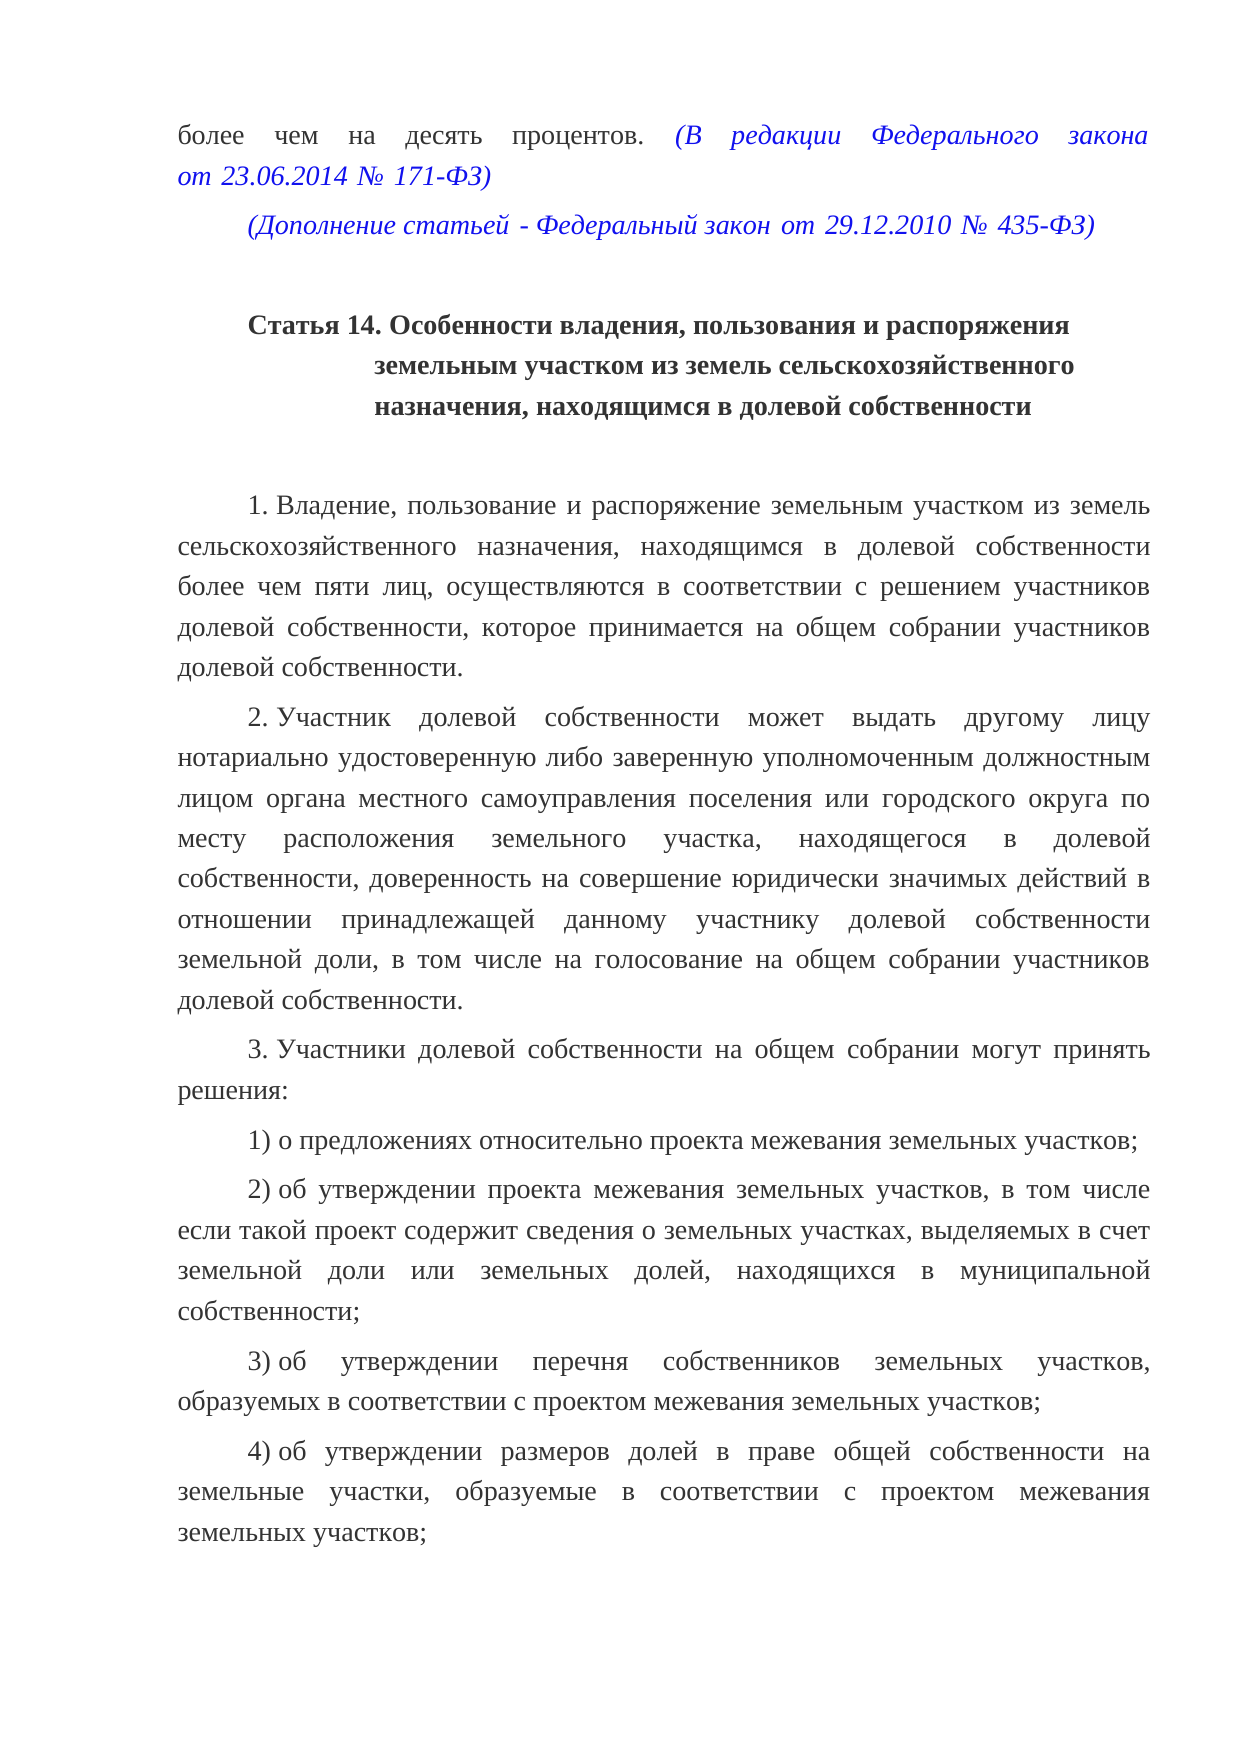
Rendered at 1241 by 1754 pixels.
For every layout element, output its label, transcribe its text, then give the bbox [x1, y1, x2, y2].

text 1. Владение, пользование и распоряжение земельным участком из земель сельскохозяйственного назначения, находящимся в долевой собственности более чем пяти лиц, осуществляются в соответствии с решением участников долевой собственности, которое принимается на общем собрании участников долевой собственности. [177, 488, 1152, 682]
text 2) об утверждении проекта межевания земельных участков, в том числе если такой проект содержит сведения о земельных участках, выделяемых в счет земельной доли или земельных долей, находящихся в муниципальной собственности; [177, 1172, 1152, 1326]
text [177, 118, 1152, 191]
text 2. Участник долевой собственности может выдать другому лицу нотариально удостоверенную либо заверенную уполномоченным должностным лицом органа местного самоуправления поселения или городского округа по месту расположения земельного участка, находящегося в долевой собственности, доверенность на совершение юридически значимых действий в отношении принадлежащей данному участнику долевой собственности земельной доли, в том числе на голосование на общем собрании участников долевой собственности. [177, 700, 1152, 1015]
text Статья 14. Особенности владения, пользования и распоряжения земельным участком из земель сельскохозяйственного назначения, находящимся в долевой собственности [247, 308, 1152, 421]
text 3. Участники долевой собственности на общем собрании могут принять решения: [177, 1032, 1152, 1105]
text 3) об утверждении перечня собственников земельных участков, образуемых в соответствии с проектом межевания земельных участков; [177, 1343, 1152, 1416]
text 4) об утверждении размеров долей в праве общей собственности на земельные участки, образуемые в соответствии с проектом межевания земельных участков; [177, 1434, 1152, 1547]
text (Дополнение статьей - Федеральный закон от 29.12.2010 № 435-ФЗ) [177, 208, 1152, 241]
text 1) о предложениях относительно проекта межевания земельных участков; [177, 1123, 1152, 1155]
